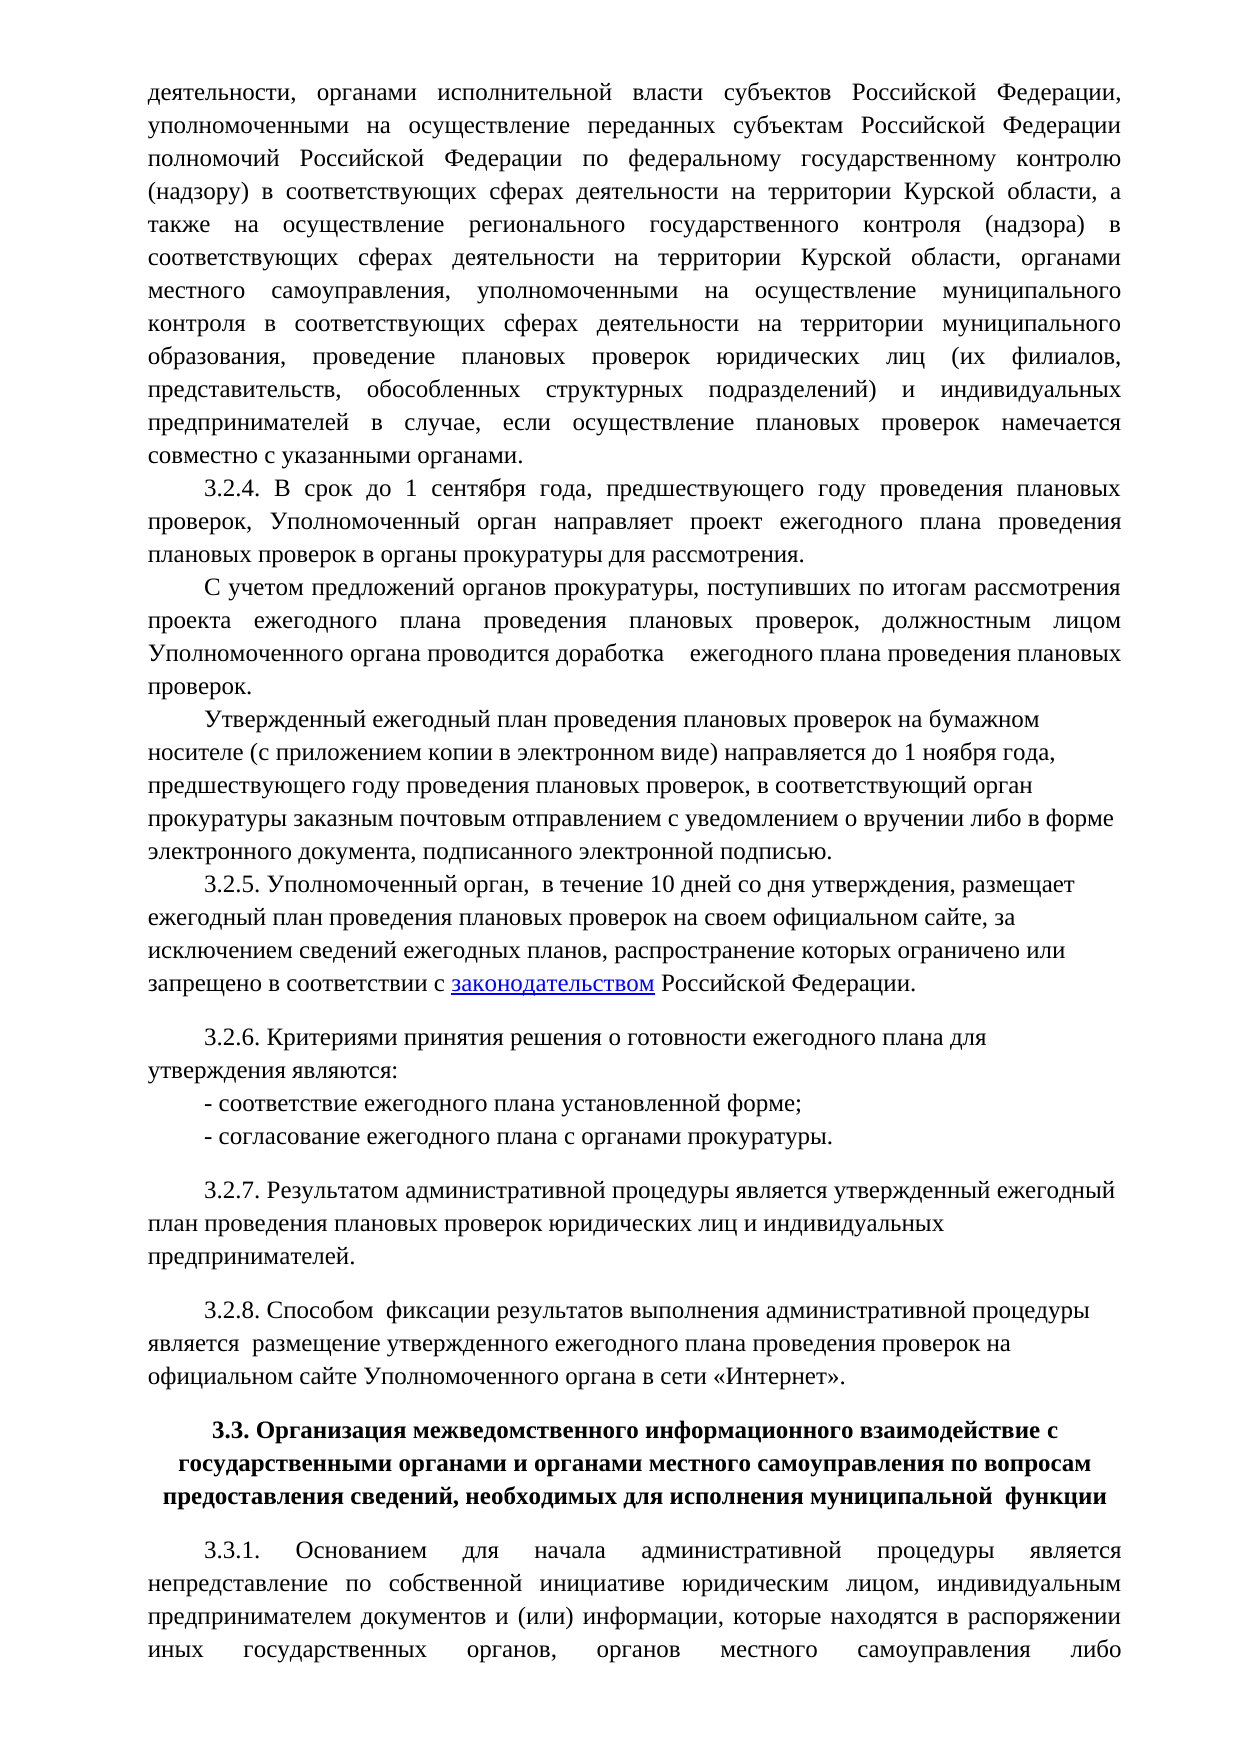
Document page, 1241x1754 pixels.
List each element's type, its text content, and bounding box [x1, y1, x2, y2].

text 3.2.5. Уполномоченный орган, в течение 10 дней со дня утверждения, размещает ежегодный план проведения плановых проверок на своем официальном сайте, за исключением сведений ежегодных планов, распространение которых ограничено или запрещено в соответствии с законодательством Российской Федерации. [148, 869, 1122, 997]
text 3.2.7. Результатом административной процедуры является утвержденный ежегодный план проведения плановых проверок юридических лиц и индивидуальных предпринимателей. [148, 1175, 1122, 1270]
text С учетом предложений органов прокуратуры, поступивших по итогам рассмотрения проекта ежегодного плана проведения плановых проверок, должностным лицом Уполномоченного органа проводится доработка ежегодного плана проведения плановых проверок. [148, 572, 1122, 700]
text Утвержденный ежегодный план проведения плановых проверок на бумажном носителе (с приложением копии в электронном виде) направляется до 1 ноября года, предшествующего году проведения плановых проверок, в соответствующий орган прокуратуры заказным почтовым отправлением с уведомлением о вручении либо в форме электронного документа, подписанного электронной подписью. [148, 704, 1122, 865]
text 3.2.6. Критериями принятия решения о готовности ежегодного плана для утверждения являются: [148, 1022, 1122, 1084]
text 3.2.8. Способом фиксации результатов выполнения административной процедуры является размещение утвержденного ежегодного плана проведения проверок на официальном сайте Уполномоченного органа в сети «Интернет». [148, 1295, 1122, 1390]
text - согласование ежегодного плана с органами прокуратуры. [148, 1121, 1122, 1150]
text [148, 77, 1122, 469]
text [148, 1535, 1122, 1663]
text 3.2.4. В срок до 1 сентября года, предшествующего году проведения плановых проверок, Уполномоченный орган направляет проект ежегодного плана проведения плановых проверок в органы прокуратуры для рассмотрения. [148, 473, 1122, 568]
text - соответствие ежегодного плана установленной форме; [148, 1088, 1122, 1117]
text 3.3. Организация межведомственного информационного взаимодействие c государственными органами и органами местного самоуправления по вопросам предоставления сведений, необходимых для исполнения муниципальной функции [148, 1415, 1122, 1510]
